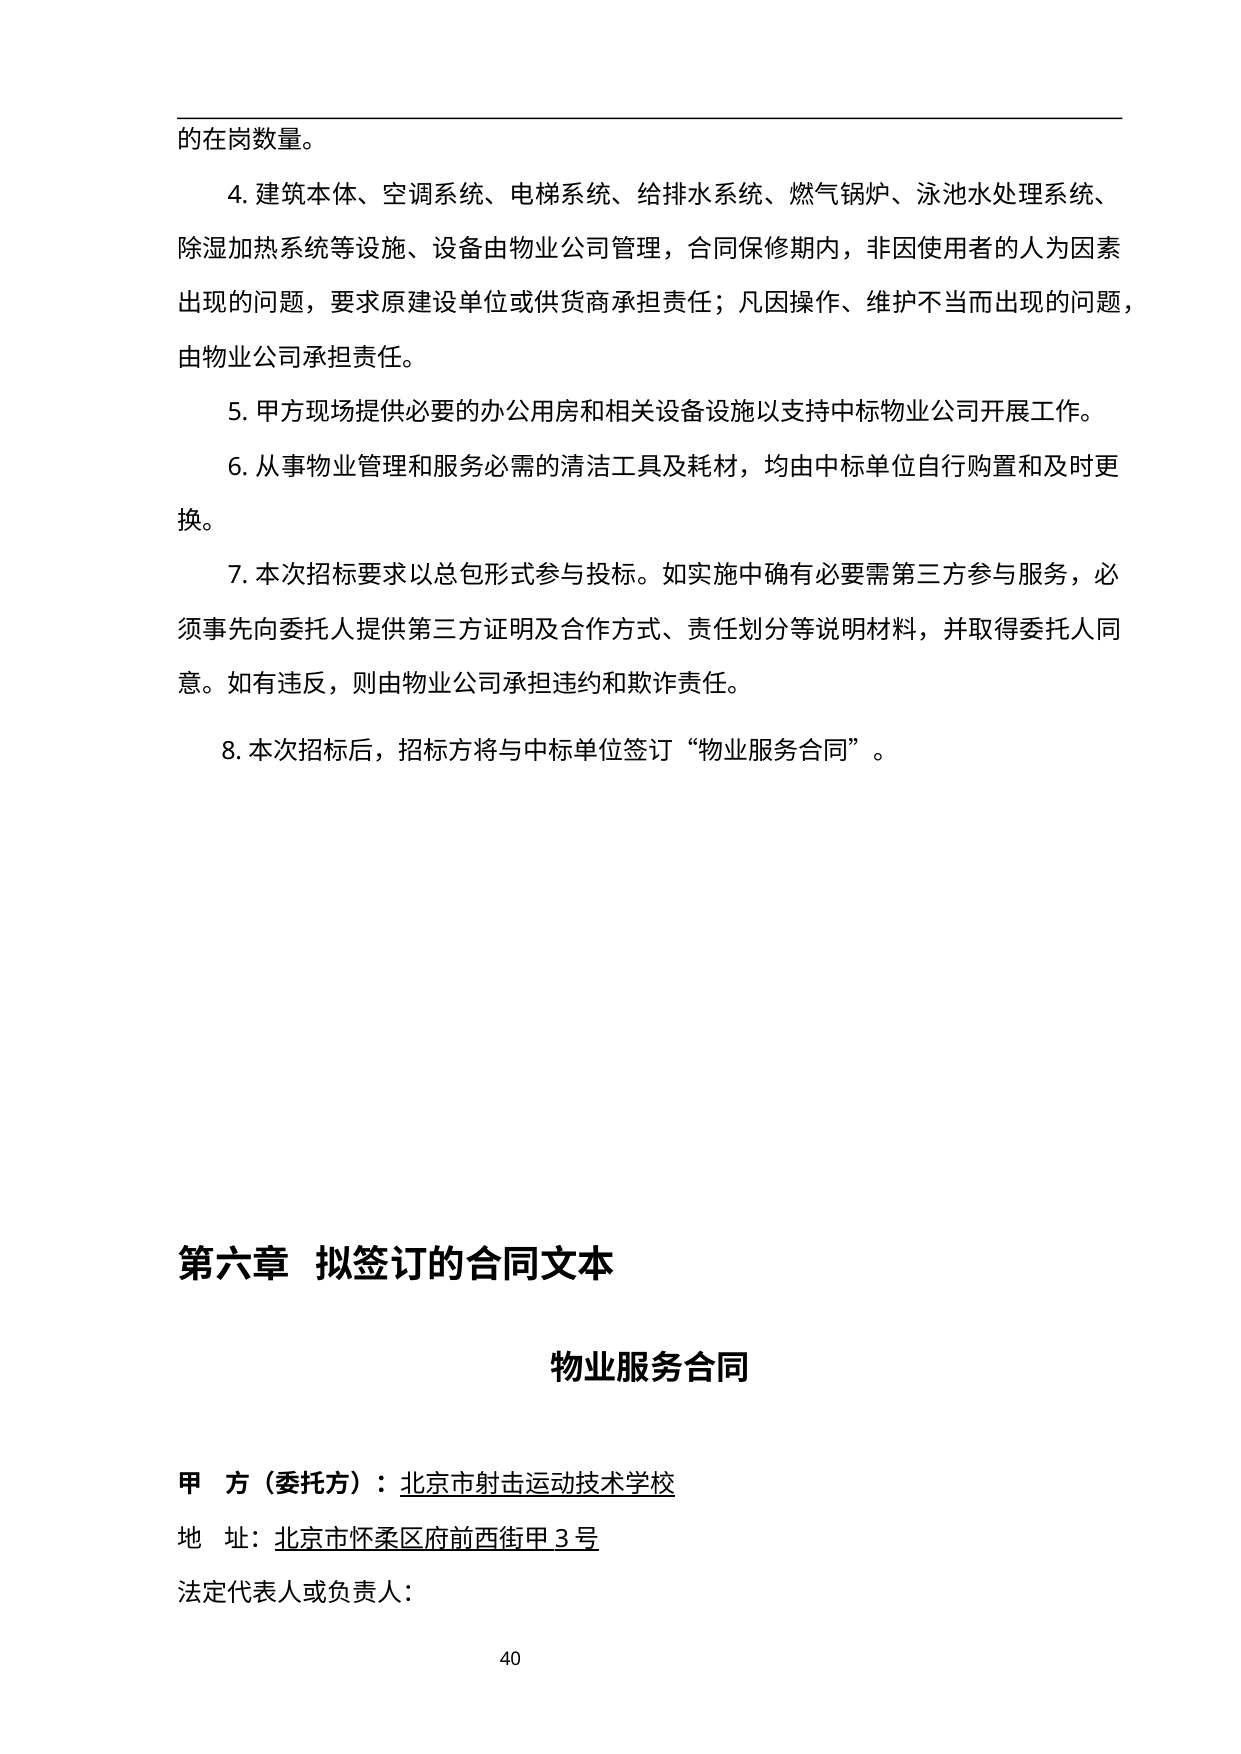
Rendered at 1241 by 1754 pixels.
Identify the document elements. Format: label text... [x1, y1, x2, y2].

text 法定代表人或负责人： [177, 1572, 1122, 1609]
text 7. 本次招标要求以总包形式参与投标。如实施中确有必要需第三方参与服务，必须事先向委托人提供第三方证明及合作方式、责任划分等说明材料，并取得委托人同意。如有违反，则由物业公司承担违约和欺诈责任。 [177, 555, 1122, 700]
list 第六章 拟签订的合同文本 [177, 1234, 1122, 1288]
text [177, 120, 1122, 156]
text 5. 甲方现场提供必要的办公用房和相关设备设施以支持中标物业公司开展工作。 [177, 392, 1122, 428]
text 甲 方（委托方）：北京市射击运动技术学校 [177, 1464, 1122, 1500]
text 地 址：北京市怀柔区府前西街甲3号 [177, 1518, 1122, 1554]
text 8. 本次招标后，招标方将与中标单位签订“物业服务合同”。 [177, 730, 1122, 767]
text 物业服务合同 [177, 1340, 1122, 1389]
text 4. 建筑本体、空调系统、电梯系统、给排水系统、燃气锅炉、泳池水处理系统、除湿加热系统等设施、设备由物业公司管理，合同保修期内，非因使用者的人为因素出现的问题，要求原建设单位或供货商承担责任；凡因操作、维护不当而出现的问题，由物业公司承担责任。 [177, 174, 1122, 373]
text 6. 从事物业管理和服务必需的清洁工具及耗材，均由中标单位自行购置和及时更换。 [177, 446, 1122, 537]
